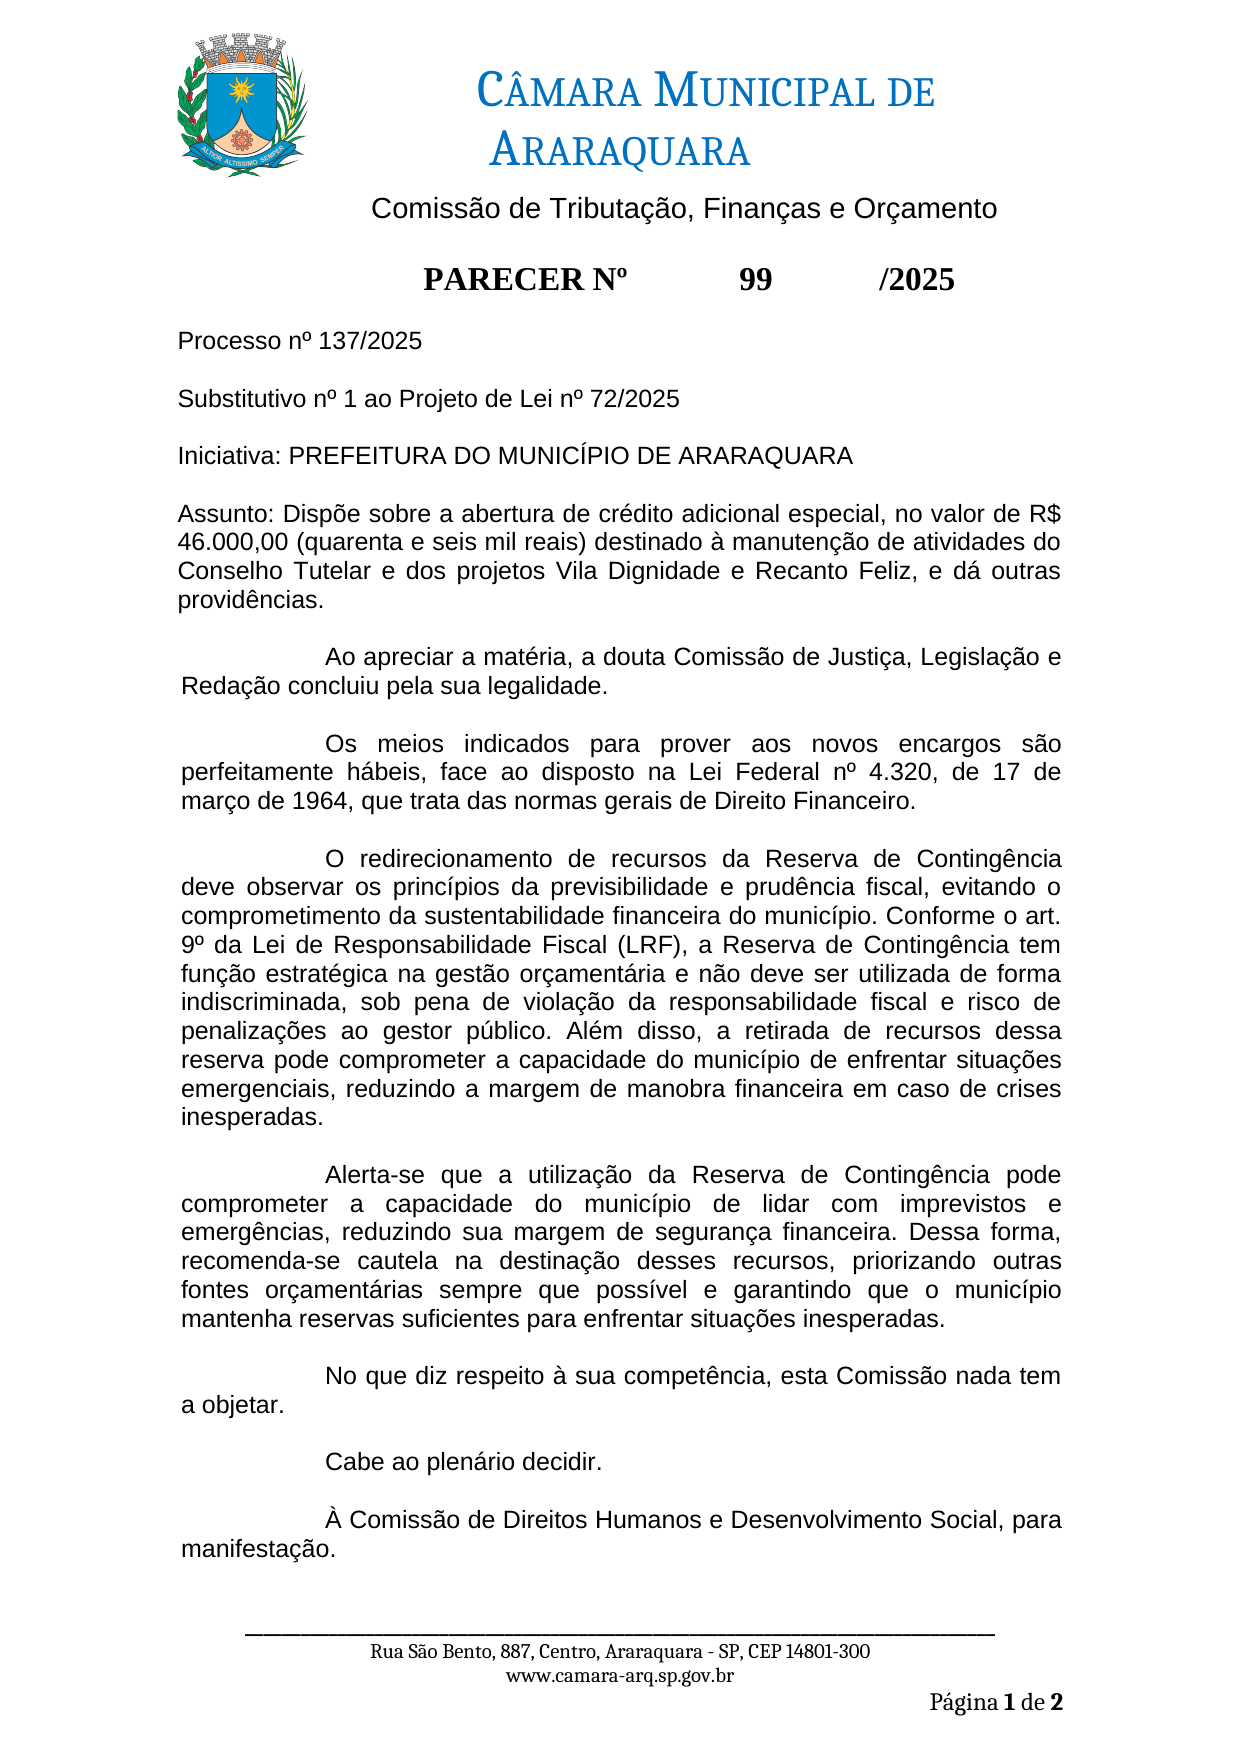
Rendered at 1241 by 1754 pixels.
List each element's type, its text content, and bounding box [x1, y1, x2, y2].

text Processo nº 137/2025 [177, 326, 1063, 355]
table_header /2025 [860, 259, 974, 297]
picture [177, 33, 309, 178]
text Iniciativa: PREFEITURA DO MUNICÍPIO DE ARARAQUARA [177, 441, 1063, 470]
text No que diz respeito à sua competência, esta Comissão nada tem a objetar. [181, 1361, 1063, 1418]
text Cabe ao plenário decidir. [181, 1447, 1063, 1476]
text Assunto: Dispõe sobre a abertura de crédito adicional especial, no valor de R$ 46.000,00 (quarenta e seis mil reais) destinado à manutenção de atividades do Conselho Tutelar e dos projetos Vila Dignidade e Recanto Feliz, e dá outras providências. [177, 498, 1063, 613]
table_header PARECER Nº [399, 259, 652, 297]
text O redirecionamento de recursos da Reserva de Contingência deve observar os princípios da previsibilidade e prudência fiscal, evitando o comprometimento da sustentabilidade financeira do município. Conforme o art. 9º da Lei de Responsabilidade Fiscal (LRF), a Reserva de Contingência tem função estratégica na gestão orçamentária e não deve ser utilizada de forma indiscriminada, sob pena de violação da responsabilidade fiscal e risco de penalizações ao gestor público. Além disso, a retirada de recursos dessa reserva pode comprometer a capacidade do município de enfrentar situações emergenciais, reduzindo a margem de manobra financeira em caso de crises inesperadas. [181, 843, 1063, 1131]
text Substitutivo nº 1 ao Projeto de Lei nº 72/2025 [177, 383, 1063, 412]
text Os meios indicados para prover aos novos encargos são perfeitamente hábeis, face ao disposto na Lei Federal nº 4.320, de 17 de março de 1964, que trata das normas gerais de Direito Financeiro. [181, 728, 1063, 815]
table_header 99 [652, 259, 859, 297]
text À Comissão de Direitos Humanos e Desenvolvimento Social, para manifestação. [181, 1505, 1063, 1562]
text Ao apreciar a matéria, a douta Comissão de Justiça, Legislação e Redação concluiu pela sua legalidade. [181, 642, 1063, 700]
text Alerta-se que a utilização da Reserva de Contingência pode comprometer a capacidade do município de lidar com imprevistos e emergências, reduzindo sua margem de segurança financeira. Dessa forma, recomenda-se cautela na destinação desses recursos, priorizando outras fontes orçamentárias sempre que possível e garantindo que o município mantenha reservas suficientes para enfrentar situações inesperadas. [181, 1160, 1063, 1332]
